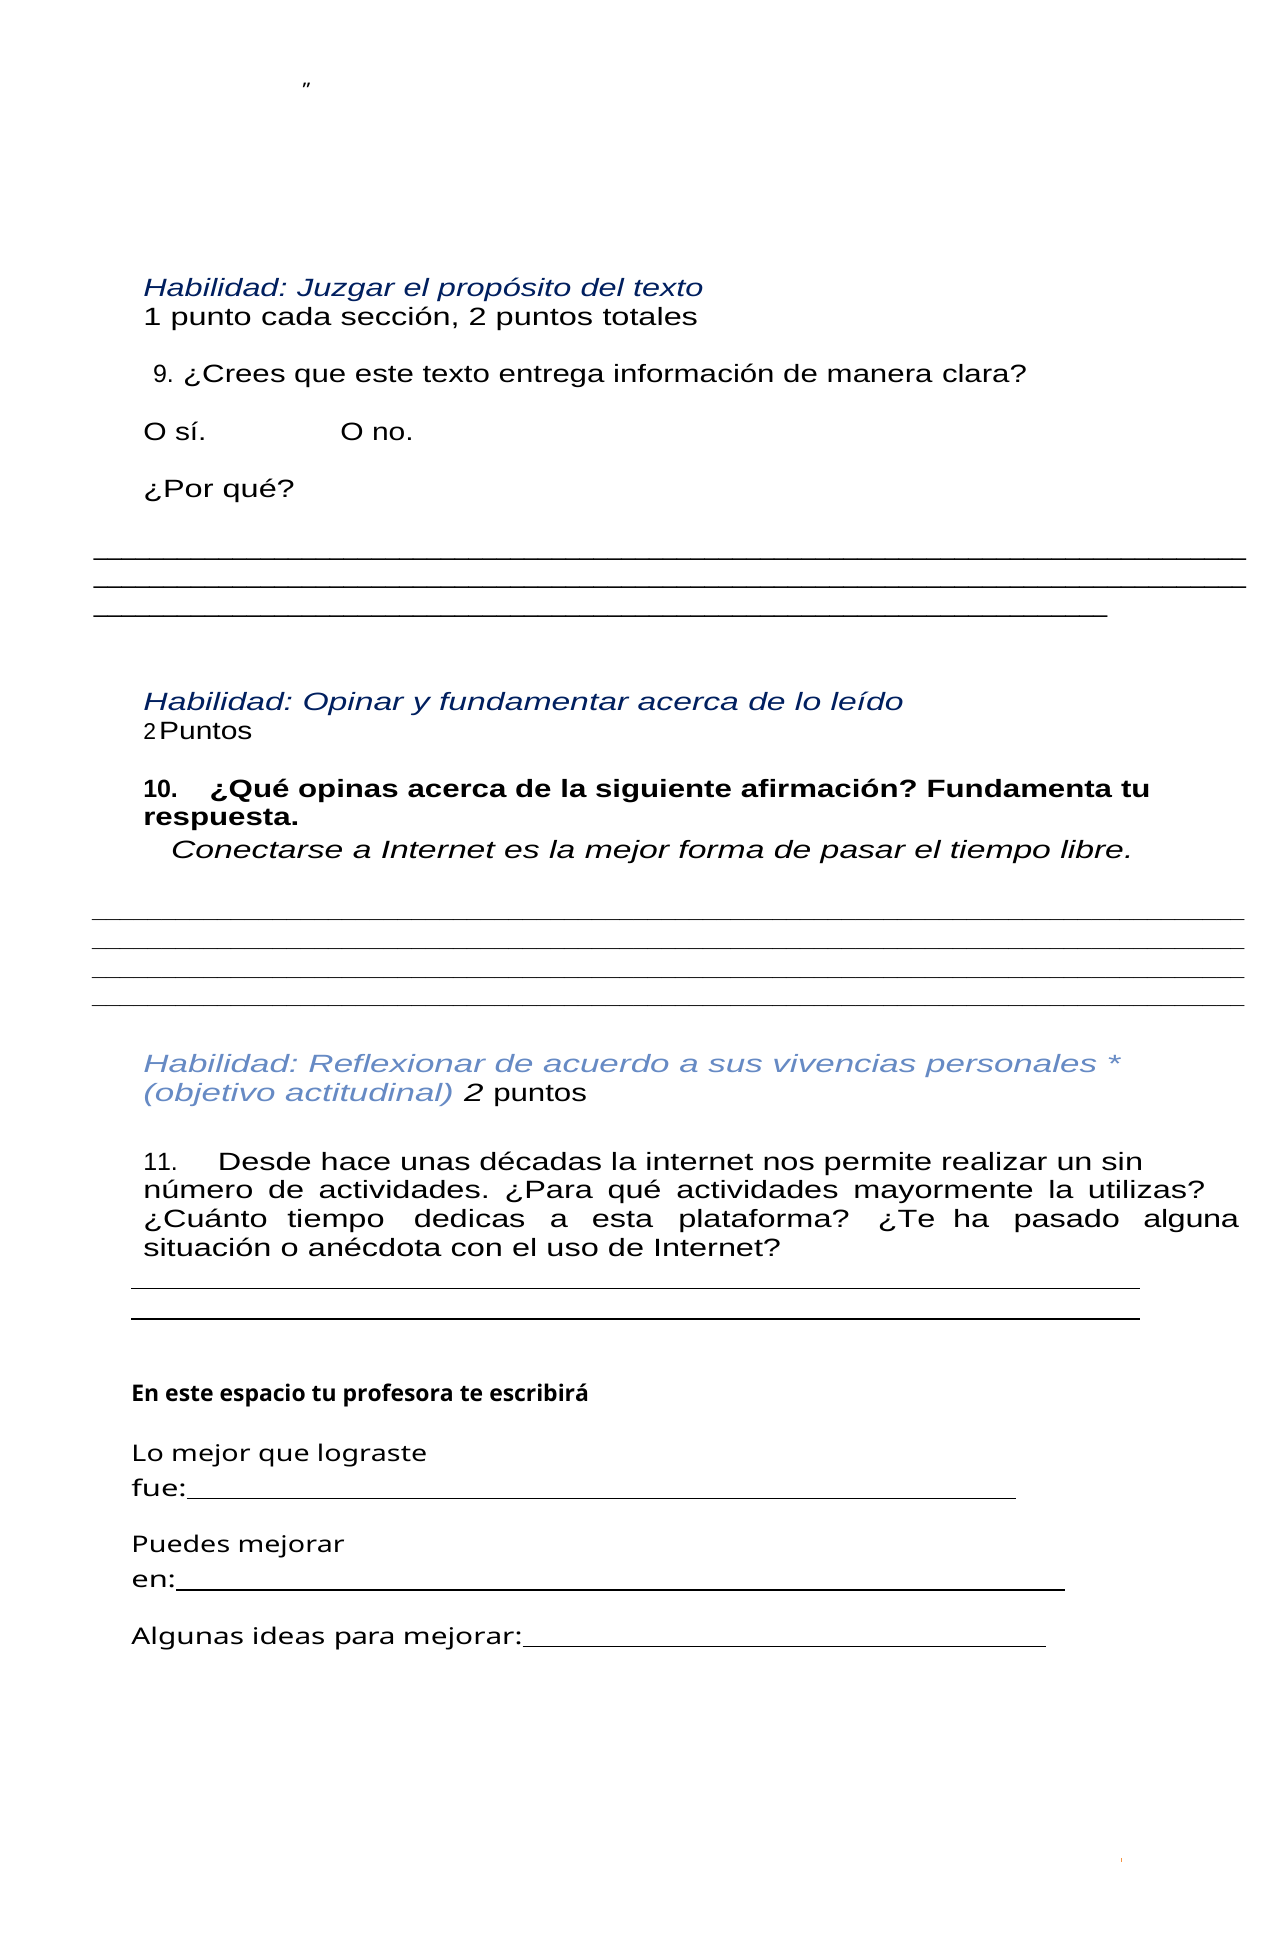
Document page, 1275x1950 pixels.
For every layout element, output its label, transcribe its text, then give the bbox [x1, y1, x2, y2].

list ¿Qué opinas acerca de la siguiente afirmación? Fundamenta tu respuesta. [143, 773, 1172, 831]
list Desde hace unas décadas la internet nos permite realizar un sin número de actividades. ¿Para qué actividades mayormente la utilizas? [143, 1147, 1243, 1204]
text Habilidad: Reflexionar de acuerdo a sus vivencias personales * (objetivo actitudinal) 2 puntos [143, 1049, 1254, 1106]
text ____________________________________________________________________________________________________________________________________________________________________________________________________________________________________________________________________________________________________________________________________________ [94, 894, 1254, 1009]
text Conectarse a Internet es la mejor forma de pasar el tiempo libre. [171, 831, 1254, 865]
text ¿Cuánto tiempo dedicas a esta plataforma? ¿Te ha pasado alguna situación o anécdota con el uso de Internet? [143, 1204, 1243, 1262]
text fue: [131, 1472, 1254, 1503]
text 1 punto cada sección, 2 puntos totales [143, 302, 1171, 330]
text en: [131, 1563, 1254, 1594]
list Puntos [143, 716, 1254, 745]
text Habilidad: Juzgar el propósito del texto [143, 273, 1171, 302]
subtitle ¿Por qué? [143, 474, 1254, 503]
text En este espacio tu profesora te escribirá [131, 1377, 1154, 1408]
text O sí. O no. [143, 417, 1254, 445]
text Puedes mejorar [131, 1528, 1254, 1559]
text Lo mejor que lograste [131, 1437, 1254, 1468]
subtitle ¿Crees que este texto entrega información de manera clara? [153, 359, 1254, 388]
text _______________________________________________________________________________________________________________________________________________________________________________________________________________________________________________ [94, 532, 1254, 618]
text Algunas ideas para mejorar: [131, 1619, 1148, 1651]
text Habilidad: Opinar y fundamentar acerca de lo leído [143, 686, 1254, 716]
